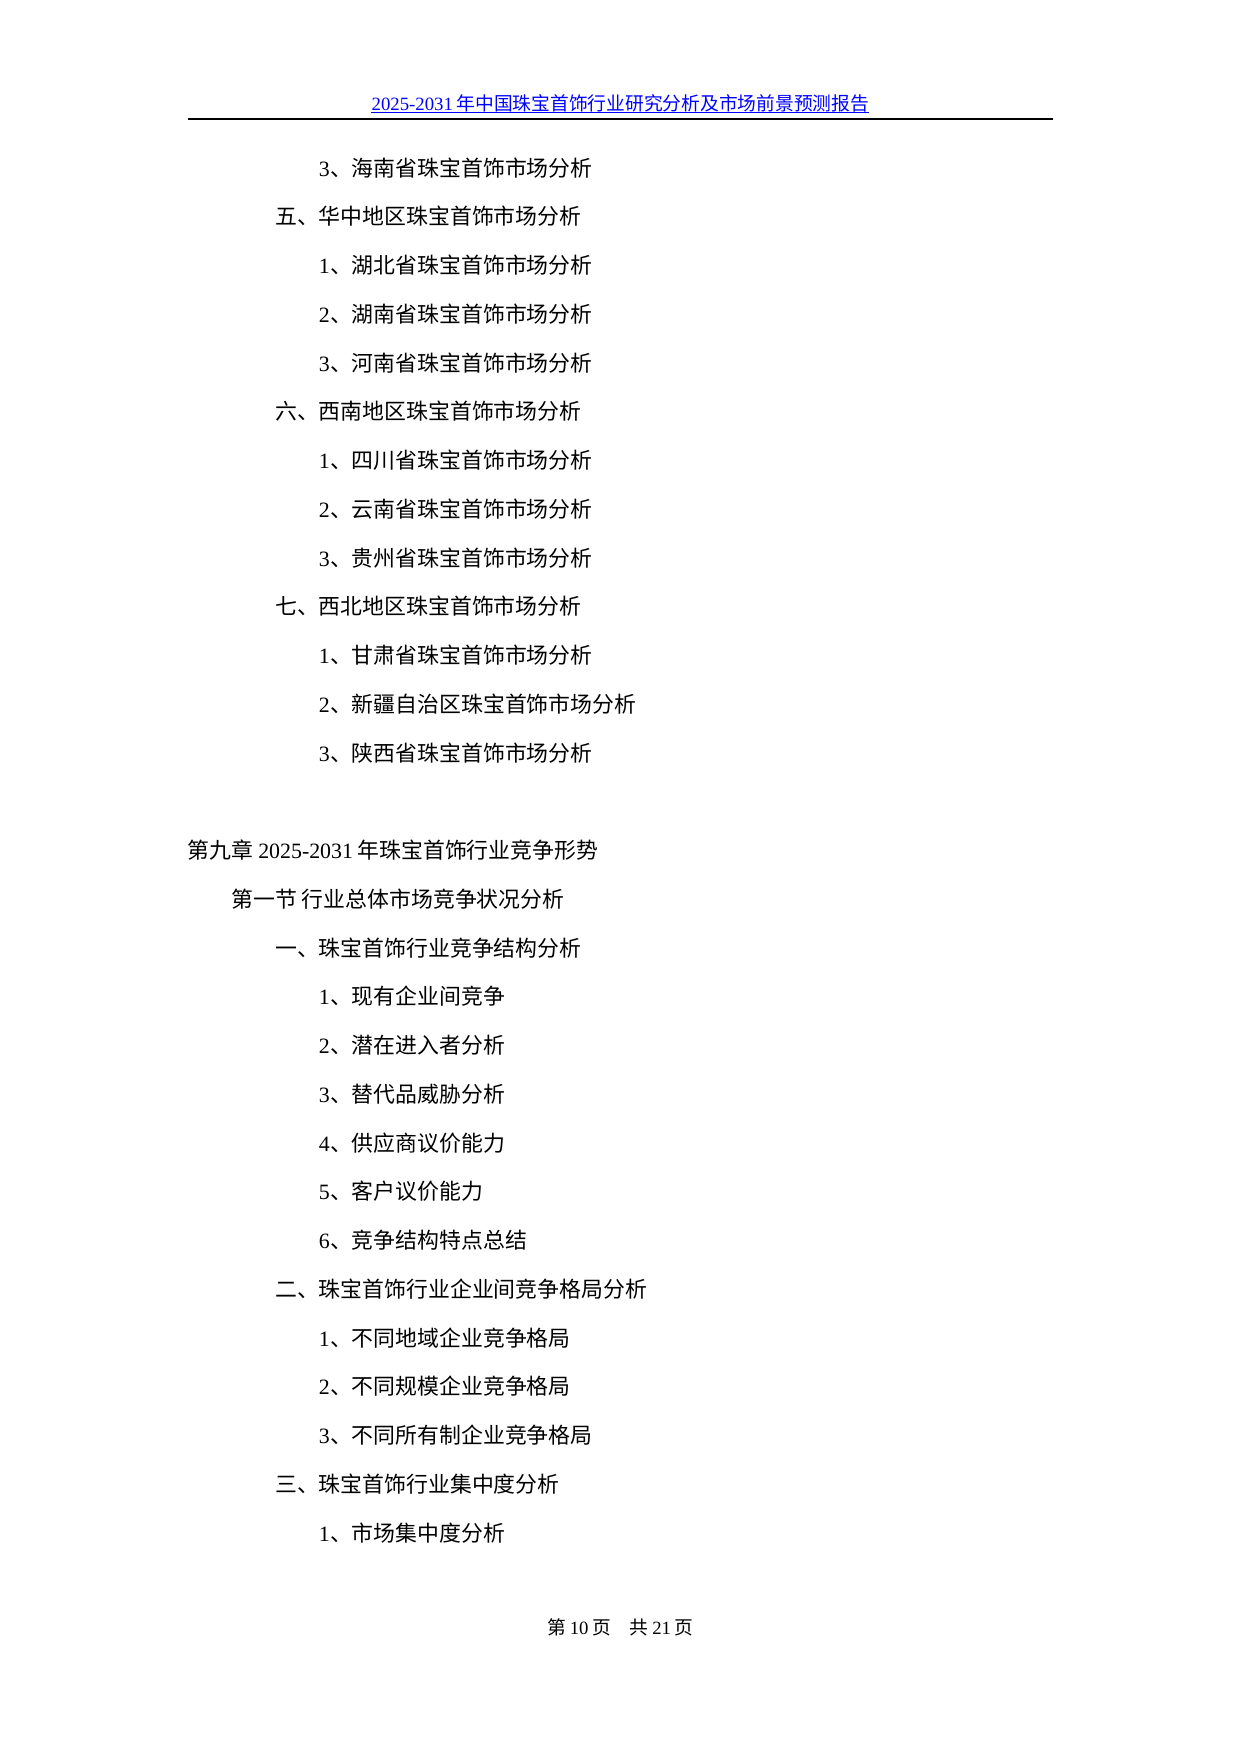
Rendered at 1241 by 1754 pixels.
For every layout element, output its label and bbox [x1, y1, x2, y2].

text [187, 150, 1053, 1548]
